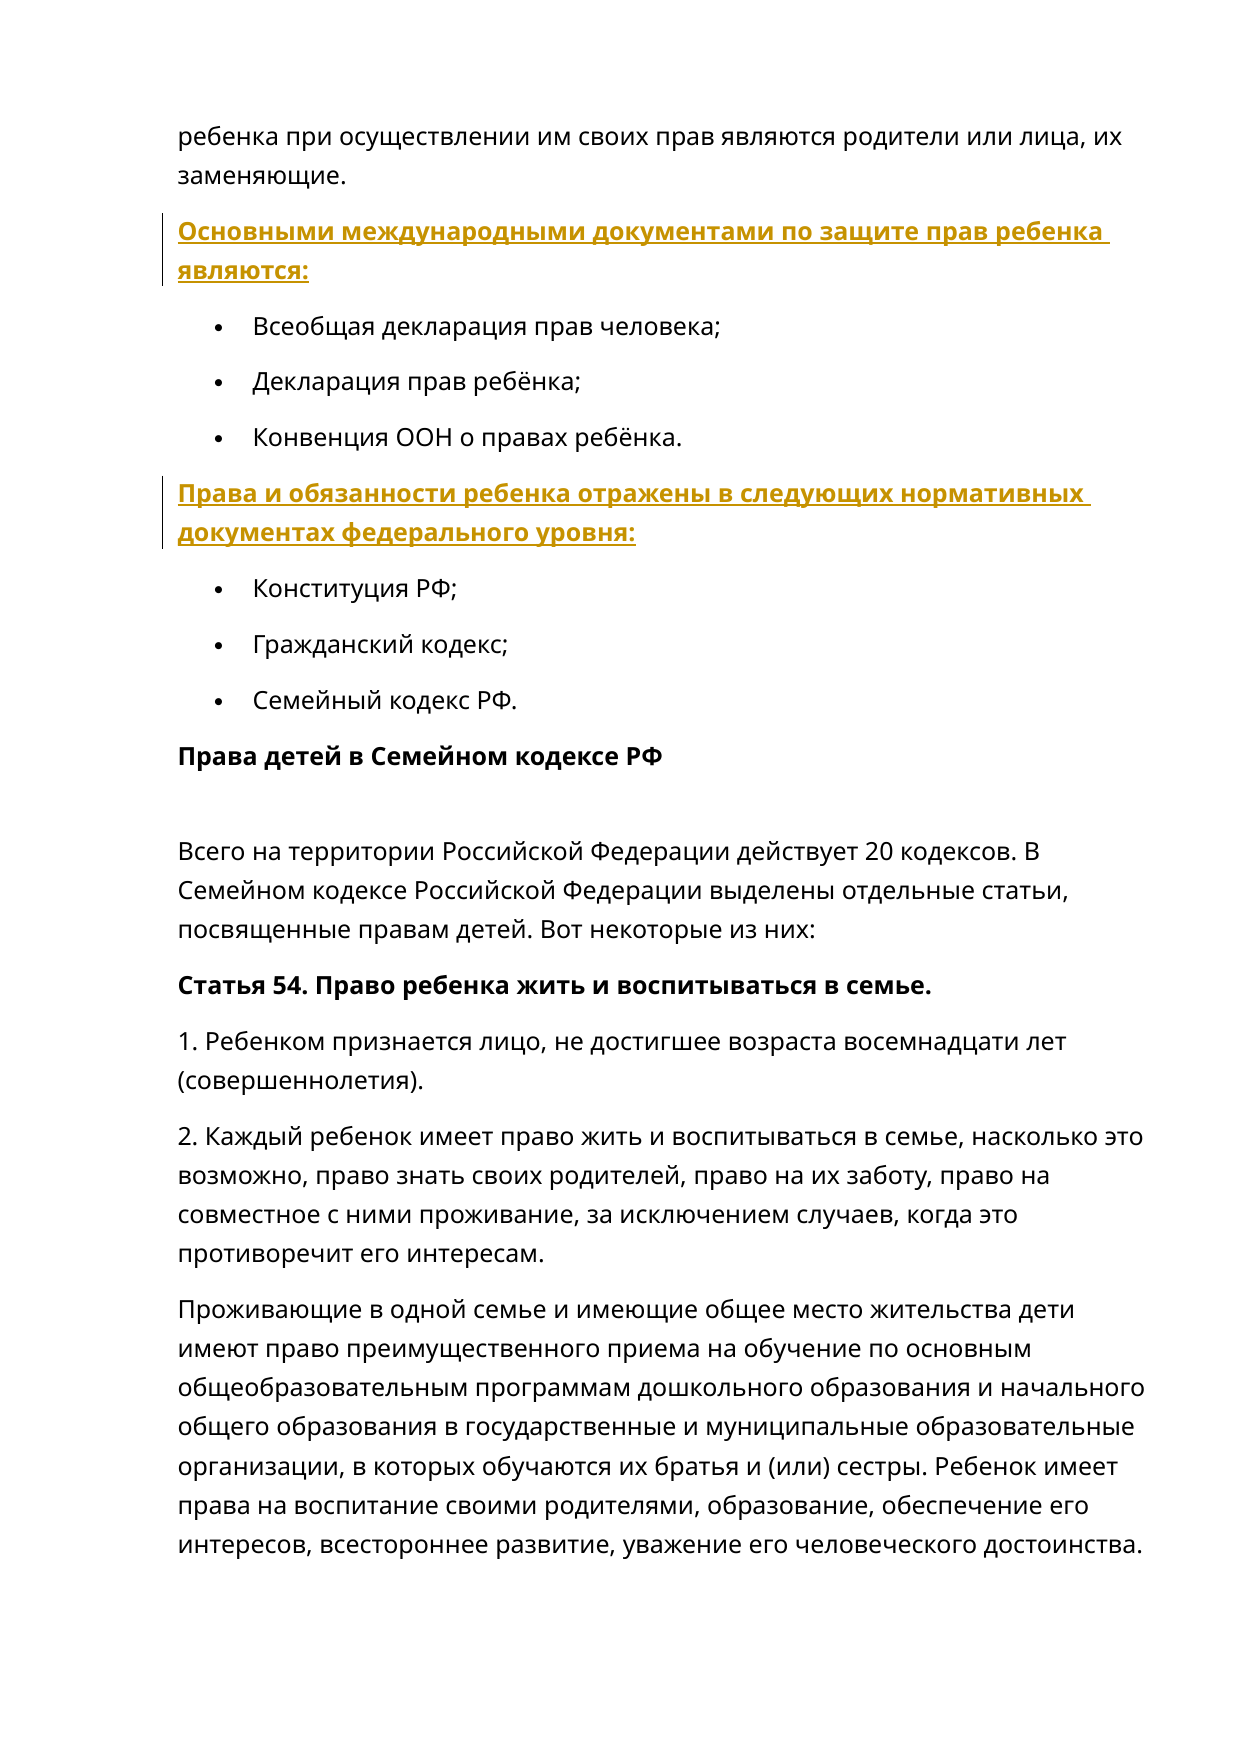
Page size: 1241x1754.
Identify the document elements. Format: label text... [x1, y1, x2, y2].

text Всего на территории Российской Федерации действует 20 кодексов. В Семейном кодексе Российской Федерации выделены отдельные статьи, посвященные правам детей. Вот некоторые из них: [177, 794, 1152, 946]
list Семейный кодекс РФ. [215, 682, 1152, 716]
list Декларация прав ребёнка; [215, 364, 1152, 398]
text Права детей в Семейном кодексе РФ [177, 738, 1152, 772]
list Гражданский кодекс; [215, 626, 1152, 661]
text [177, 118, 1152, 191]
text 2. Каждый ребенок имеет право жить и воспитываться в семье, насколько это возможно, право знать своих родителей, право на их заботу, право на совместное с ними проживание, за исключением случаев, когда это противоречит его интересам. [177, 1118, 1152, 1270]
text Статья 54. Право ребенка жить и воспитываться в семье. [177, 967, 1152, 1001]
list Всеобщая декларация прав человека; [215, 308, 1152, 342]
list Конвенция ООН о правах ребёнка. [215, 420, 1152, 454]
text 1. Ребенком признается лицо, не достигшее возраста восемнадцати лет (совершеннолетия). [177, 1023, 1152, 1096]
list Конституция РФ; [215, 571, 1152, 605]
text Проживающие в одной семье и имеющие общее место жительства дети имеют право преимущественного приема на обучение по основным общеобразовательным программам дошкольного образования и начального общего образования в государственные и муниципальные образовательные организации, в которых обучаются их братья и (или) сестры. Ребенок имеет права на воспитание своими родителями, образование, обеспечение его интересов, всестороннее развитие, уважение его человеческого достоинства. [177, 1291, 1152, 1561]
